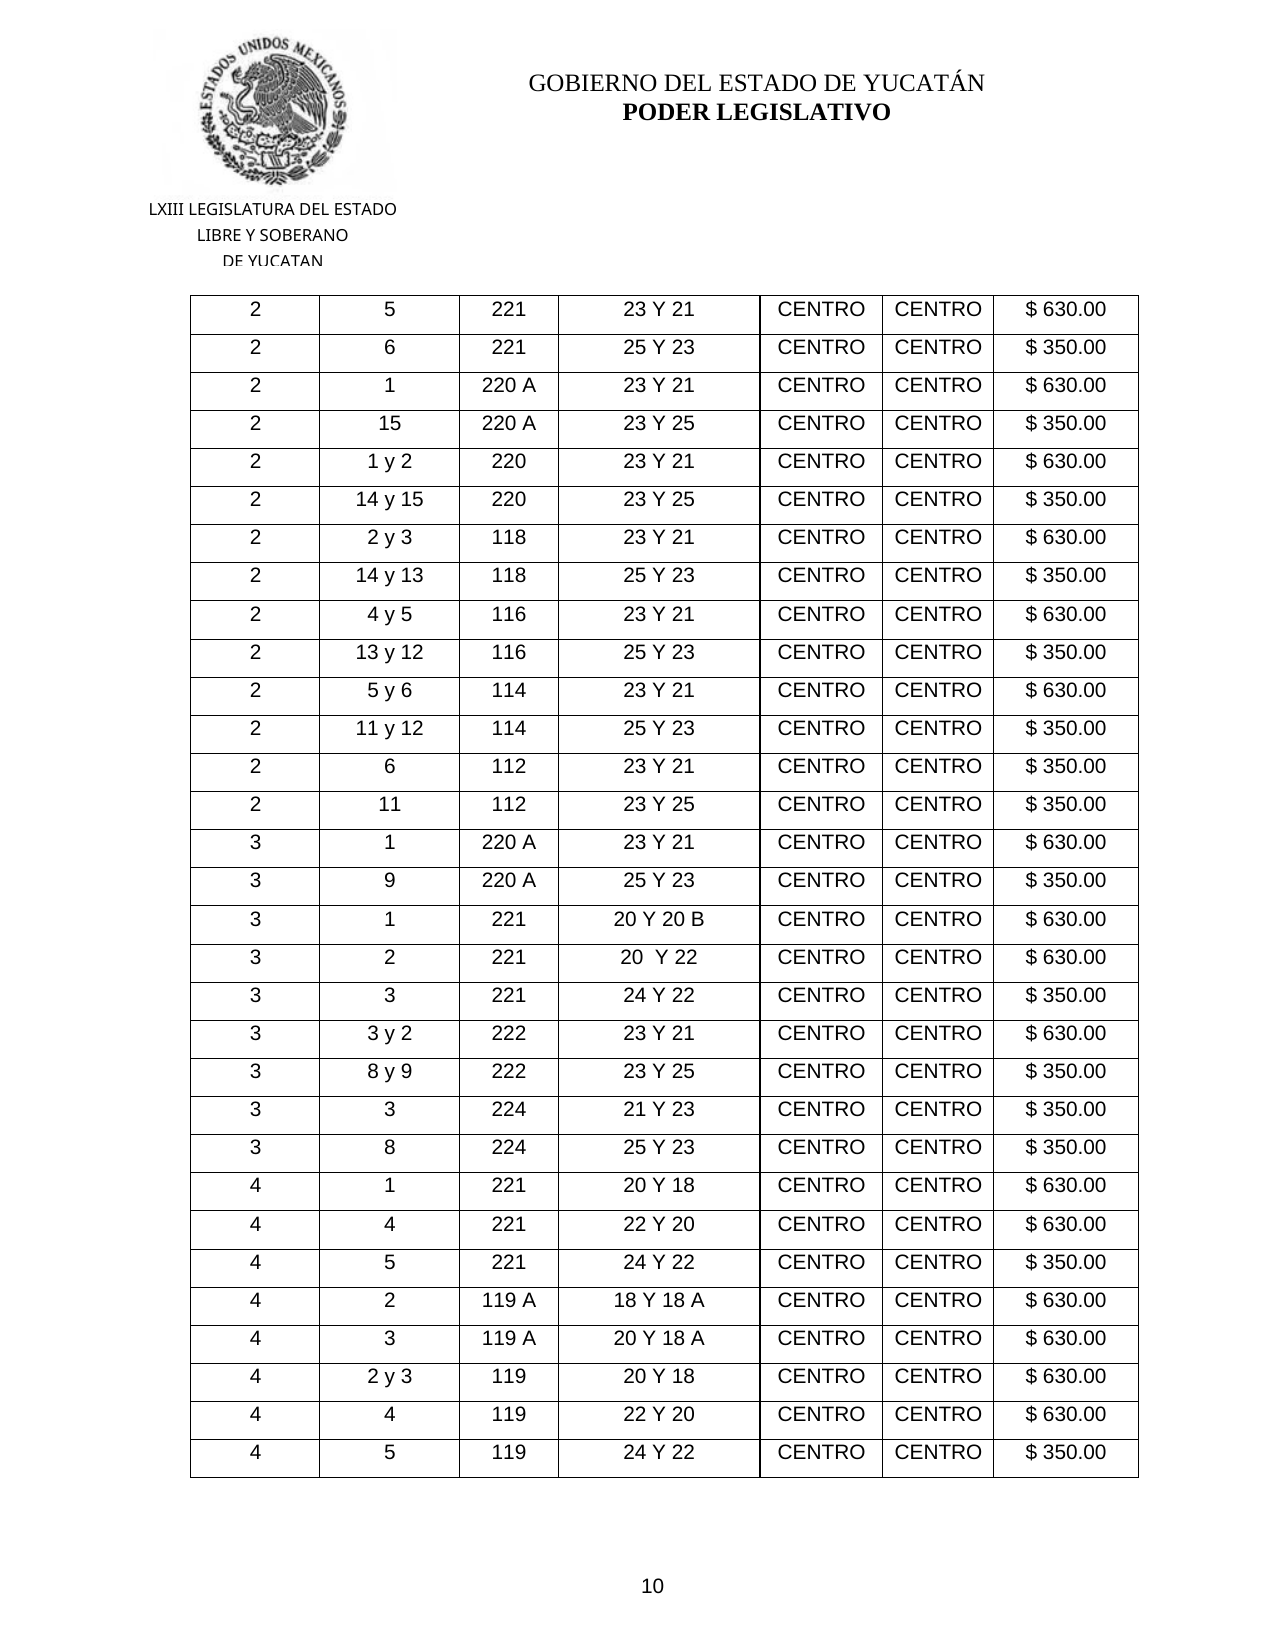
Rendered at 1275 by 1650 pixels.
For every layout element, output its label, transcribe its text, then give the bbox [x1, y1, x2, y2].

table_cell $ 630.00 [994, 1364, 1138, 1401]
table_cell CENTRO [883, 983, 993, 1020]
table_cell 114 [460, 678, 558, 715]
table_cell 222 [460, 1059, 558, 1096]
table_cell 224 [460, 1097, 558, 1134]
table_cell $ 630.00 [994, 906, 1138, 943]
table_cell 112 [460, 792, 558, 829]
table_cell 24 Y 22 [559, 983, 759, 1020]
table_cell 23 Y 21 [559, 754, 759, 791]
table_cell CENTRO [883, 1326, 993, 1363]
table_cell CENTRO [883, 945, 993, 982]
table_cell CENTRO [883, 601, 993, 638]
table_cell CENTRO [761, 1211, 882, 1248]
table_cell 3 [191, 1135, 319, 1172]
table_cell 13 y 12 [320, 640, 459, 677]
table_cell 119 A [460, 1288, 558, 1325]
table_cell 5 [320, 1440, 459, 1477]
table_cell 23 Y 21 [559, 1021, 759, 1058]
table_cell 114 [460, 716, 558, 753]
table_cell CENTRO [761, 1135, 882, 1172]
table_cell 11 [320, 792, 459, 829]
table_cell 3 [191, 830, 319, 867]
table_cell CENTRO [761, 754, 882, 791]
table_cell $ 630.00 [994, 1021, 1138, 1058]
table_cell CENTRO [761, 1097, 882, 1134]
table_cell 221 [460, 983, 558, 1020]
table_cell 221 [460, 1250, 558, 1287]
table_cell 4 [191, 1250, 319, 1287]
table_cell 119 [460, 1440, 558, 1477]
table_cell 2 [191, 754, 319, 791]
table_cell 1 [320, 906, 459, 943]
table_cell 220 [460, 449, 558, 486]
table_cell CENTRO [761, 601, 882, 638]
table_cell 5 [320, 296, 459, 333]
table_cell CENTRO [761, 487, 882, 524]
table_cell CENTRO [883, 792, 993, 829]
table_cell 1 [320, 830, 459, 867]
table_cell 2 [191, 601, 319, 638]
table_cell CENTRO [761, 983, 882, 1020]
table_cell 23 Y 21 [559, 830, 759, 867]
table_cell 4 [191, 1402, 319, 1439]
table_cell CENTRO [883, 716, 993, 753]
table_cell 21 Y 23 [559, 1097, 759, 1134]
table_cell CENTRO [761, 449, 882, 486]
table_cell 2 [320, 945, 459, 982]
table_cell CENTRO [883, 563, 993, 600]
table_cell 4 [191, 1440, 319, 1477]
table_cell $ 630.00 [994, 296, 1138, 333]
table_cell 22 Y 20 [559, 1402, 759, 1439]
table_cell CENTRO [761, 1326, 882, 1363]
table_cell $ 350.00 [994, 1250, 1138, 1287]
table_cell 4 [191, 1211, 319, 1248]
table_cell CENTRO [761, 678, 882, 715]
table_cell 4 [320, 1402, 459, 1439]
table_cell 3 [191, 1059, 319, 1096]
table_cell $ 350.00 [994, 868, 1138, 905]
table_cell 3 [191, 868, 319, 905]
table_cell CENTRO [883, 449, 993, 486]
table_cell 118 [460, 525, 558, 562]
table_cell 119 A [460, 1326, 558, 1363]
table_cell CENTRO [883, 640, 993, 677]
table_cell 220 A [460, 830, 558, 867]
table_cell CENTRO [883, 868, 993, 905]
table_cell CENTRO [761, 1288, 882, 1325]
table_cell 220 A [460, 373, 558, 410]
table_cell 3 [191, 945, 319, 982]
table_cell 2 [191, 296, 319, 333]
table_cell CENTRO [883, 1440, 993, 1477]
table_cell CENTRO [761, 373, 882, 410]
table_cell 20 Y 20 B [559, 906, 759, 943]
table_cell CENTRO [883, 1211, 993, 1248]
table_cell 14 y 13 [320, 563, 459, 600]
table_cell 23 Y 21 [559, 296, 759, 333]
table_cell 20 Y 18 A [559, 1326, 759, 1363]
table_cell 23 Y 21 [559, 373, 759, 410]
table_cell 3 [320, 1326, 459, 1363]
table_cell 119 [460, 1364, 558, 1401]
table_cell 8 [320, 1135, 459, 1172]
table_cell CENTRO [883, 1288, 993, 1325]
table_cell 25 Y 23 [559, 868, 759, 905]
table_cell $ 630.00 [994, 601, 1138, 638]
table_cell 3 [320, 1097, 459, 1134]
table_cell 23 Y 21 [559, 525, 759, 562]
table_cell 2 [191, 373, 319, 410]
table_cell CENTRO [883, 1364, 993, 1401]
table_cell 9 [320, 868, 459, 905]
table_cell 116 [460, 601, 558, 638]
table_cell CENTRO [761, 1402, 882, 1439]
table_cell 2 y 3 [320, 1364, 459, 1401]
table_cell 3 [191, 1097, 319, 1134]
table_cell 1 y 2 [320, 449, 459, 486]
table_cell CENTRO [761, 1021, 882, 1058]
table_cell 118 [460, 563, 558, 600]
table_cell $ 350.00 [994, 716, 1138, 753]
table_cell 6 [320, 335, 459, 372]
table_cell CENTRO [883, 411, 993, 448]
table_cell 2 [191, 563, 319, 600]
table_cell 4 [191, 1326, 319, 1363]
table_cell 221 [460, 945, 558, 982]
table_cell 14 y 15 [320, 487, 459, 524]
table_cell $ 350.00 [994, 983, 1138, 1020]
table_cell CENTRO [761, 1440, 882, 1477]
table_cell CENTRO [883, 1059, 993, 1096]
table_cell 4 [191, 1173, 319, 1210]
table_cell 23 Y 25 [559, 1059, 759, 1096]
table_cell 18 Y 18 A [559, 1288, 759, 1325]
table_cell $ 350.00 [994, 335, 1138, 372]
table_cell CENTRO [883, 1135, 993, 1172]
table_cell CENTRO [761, 906, 882, 943]
table_cell CENTRO [883, 296, 993, 333]
table_cell 22 Y 20 [559, 1211, 759, 1248]
table_cell 25 Y 23 [559, 1135, 759, 1172]
table_cell 220 A [460, 411, 558, 448]
table_cell CENTRO [761, 792, 882, 829]
table_cell 2 [191, 716, 319, 753]
table_cell 3 y 2 [320, 1021, 459, 1058]
table_cell $ 350.00 [994, 640, 1138, 677]
table_cell 221 [460, 1211, 558, 1248]
table_cell 4 [191, 1364, 319, 1401]
table_cell 2 [191, 678, 319, 715]
table_cell 3 [191, 906, 319, 943]
table_cell 4 [320, 1211, 459, 1248]
table_cell CENTRO [761, 1173, 882, 1210]
table_cell $ 350.00 [994, 1097, 1138, 1134]
table_cell 11 y 12 [320, 716, 459, 753]
table_cell $ 630.00 [994, 1288, 1138, 1325]
table_cell 8 y 9 [320, 1059, 459, 1096]
table_cell CENTRO [883, 830, 993, 867]
table_cell $ 630.00 [994, 449, 1138, 486]
table_cell $ 630.00 [994, 945, 1138, 982]
table_cell CENTRO [761, 716, 882, 753]
table_cell CENTRO [761, 335, 882, 372]
table_cell $ 630.00 [994, 830, 1138, 867]
table_cell CENTRO [761, 411, 882, 448]
table_cell 221 [460, 335, 558, 372]
table_cell 25 Y 23 [559, 563, 759, 600]
table_cell CENTRO [883, 1250, 993, 1287]
table_cell CENTRO [761, 563, 882, 600]
table_cell CENTRO [761, 945, 882, 982]
table_cell $ 630.00 [994, 1402, 1138, 1439]
picture [153, 29, 397, 200]
table_cell 112 [460, 754, 558, 791]
table_cell CENTRO [761, 1059, 882, 1096]
table_cell $ 630.00 [994, 525, 1138, 562]
table_cell $ 350.00 [994, 754, 1138, 791]
table_cell $ 630.00 [994, 1173, 1138, 1210]
table_cell $ 630.00 [994, 1326, 1138, 1363]
table_cell 23 Y 25 [559, 487, 759, 524]
table_cell 5 [320, 1250, 459, 1287]
table_cell CENTRO [883, 1097, 993, 1134]
table_cell 24 Y 22 [559, 1440, 759, 1477]
table_cell CENTRO [761, 296, 882, 333]
table_cell $ 630.00 [994, 678, 1138, 715]
table_cell $ 350.00 [994, 792, 1138, 829]
table_cell 25 Y 23 [559, 716, 759, 753]
table_cell CENTRO [883, 1402, 993, 1439]
table_cell 221 [460, 296, 558, 333]
table_cell 220 [460, 487, 558, 524]
table_cell $ 350.00 [994, 1440, 1138, 1477]
table_cell CENTRO [883, 1021, 993, 1058]
table_cell $ 350.00 [994, 563, 1138, 600]
table_cell 116 [460, 640, 558, 677]
table_cell $ 350.00 [994, 1135, 1138, 1172]
table_cell $ 350.00 [994, 1059, 1138, 1096]
table_cell 2 [191, 449, 319, 486]
table_cell CENTRO [761, 640, 882, 677]
table_cell 224 [460, 1135, 558, 1172]
table_cell 20 Y 18 [559, 1173, 759, 1210]
table_cell CENTRO [883, 525, 993, 562]
table_cell CENTRO [883, 1173, 993, 1210]
table_cell CENTRO [761, 525, 882, 562]
table_cell 23 Y 25 [559, 792, 759, 829]
table_cell 3 [191, 1021, 319, 1058]
table_cell 25 Y 23 [559, 640, 759, 677]
table_cell 2 [191, 411, 319, 448]
table_cell 23 Y 21 [559, 449, 759, 486]
table_cell 25 Y 23 [559, 335, 759, 372]
table_cell 6 [320, 754, 459, 791]
table_cell 23 Y 25 [559, 411, 759, 448]
table_cell 220 A [460, 868, 558, 905]
table_cell CENTRO [883, 335, 993, 372]
table_cell CENTRO [883, 487, 993, 524]
table_cell CENTRO [883, 754, 993, 791]
table_cell 15 [320, 411, 459, 448]
table_cell CENTRO [761, 830, 882, 867]
table_cell 23 Y 21 [559, 601, 759, 638]
table_cell 3 [320, 983, 459, 1020]
table_cell 23 Y 21 [559, 678, 759, 715]
table_cell $ 350.00 [994, 411, 1138, 448]
table_cell CENTRO [761, 868, 882, 905]
table_cell 2 [191, 640, 319, 677]
table_cell 2 y 3 [320, 525, 459, 562]
table_cell 2 [191, 487, 319, 524]
table_cell CENTRO [761, 1250, 882, 1287]
table_cell $ 630.00 [994, 1211, 1138, 1248]
table_cell CENTRO [883, 678, 993, 715]
table_cell $ 630.00 [994, 373, 1138, 410]
table_cell 4 [191, 1288, 319, 1325]
table_cell CENTRO [883, 373, 993, 410]
table_cell 1 [320, 1173, 459, 1210]
table_cell 24 Y 22 [559, 1250, 759, 1287]
table_cell 119 [460, 1402, 558, 1439]
table_cell $ 350.00 [994, 487, 1138, 524]
table_cell 20 Y 22 [559, 945, 759, 982]
table_cell 221 [460, 906, 558, 943]
table_cell 222 [460, 1021, 558, 1058]
table_cell 2 [191, 525, 319, 562]
table_cell 1 [320, 373, 459, 410]
table_cell 2 [320, 1288, 459, 1325]
table_cell CENTRO [761, 1364, 882, 1401]
table_cell CENTRO [883, 906, 993, 943]
table_cell 20 Y 18 [559, 1364, 759, 1401]
table_cell 4 y 5 [320, 601, 459, 638]
table_cell 2 [191, 792, 319, 829]
table_cell 221 [460, 1173, 558, 1210]
table_cell 3 [191, 983, 319, 1020]
table_cell 2 [191, 335, 319, 372]
table_cell 5 y 6 [320, 678, 459, 715]
